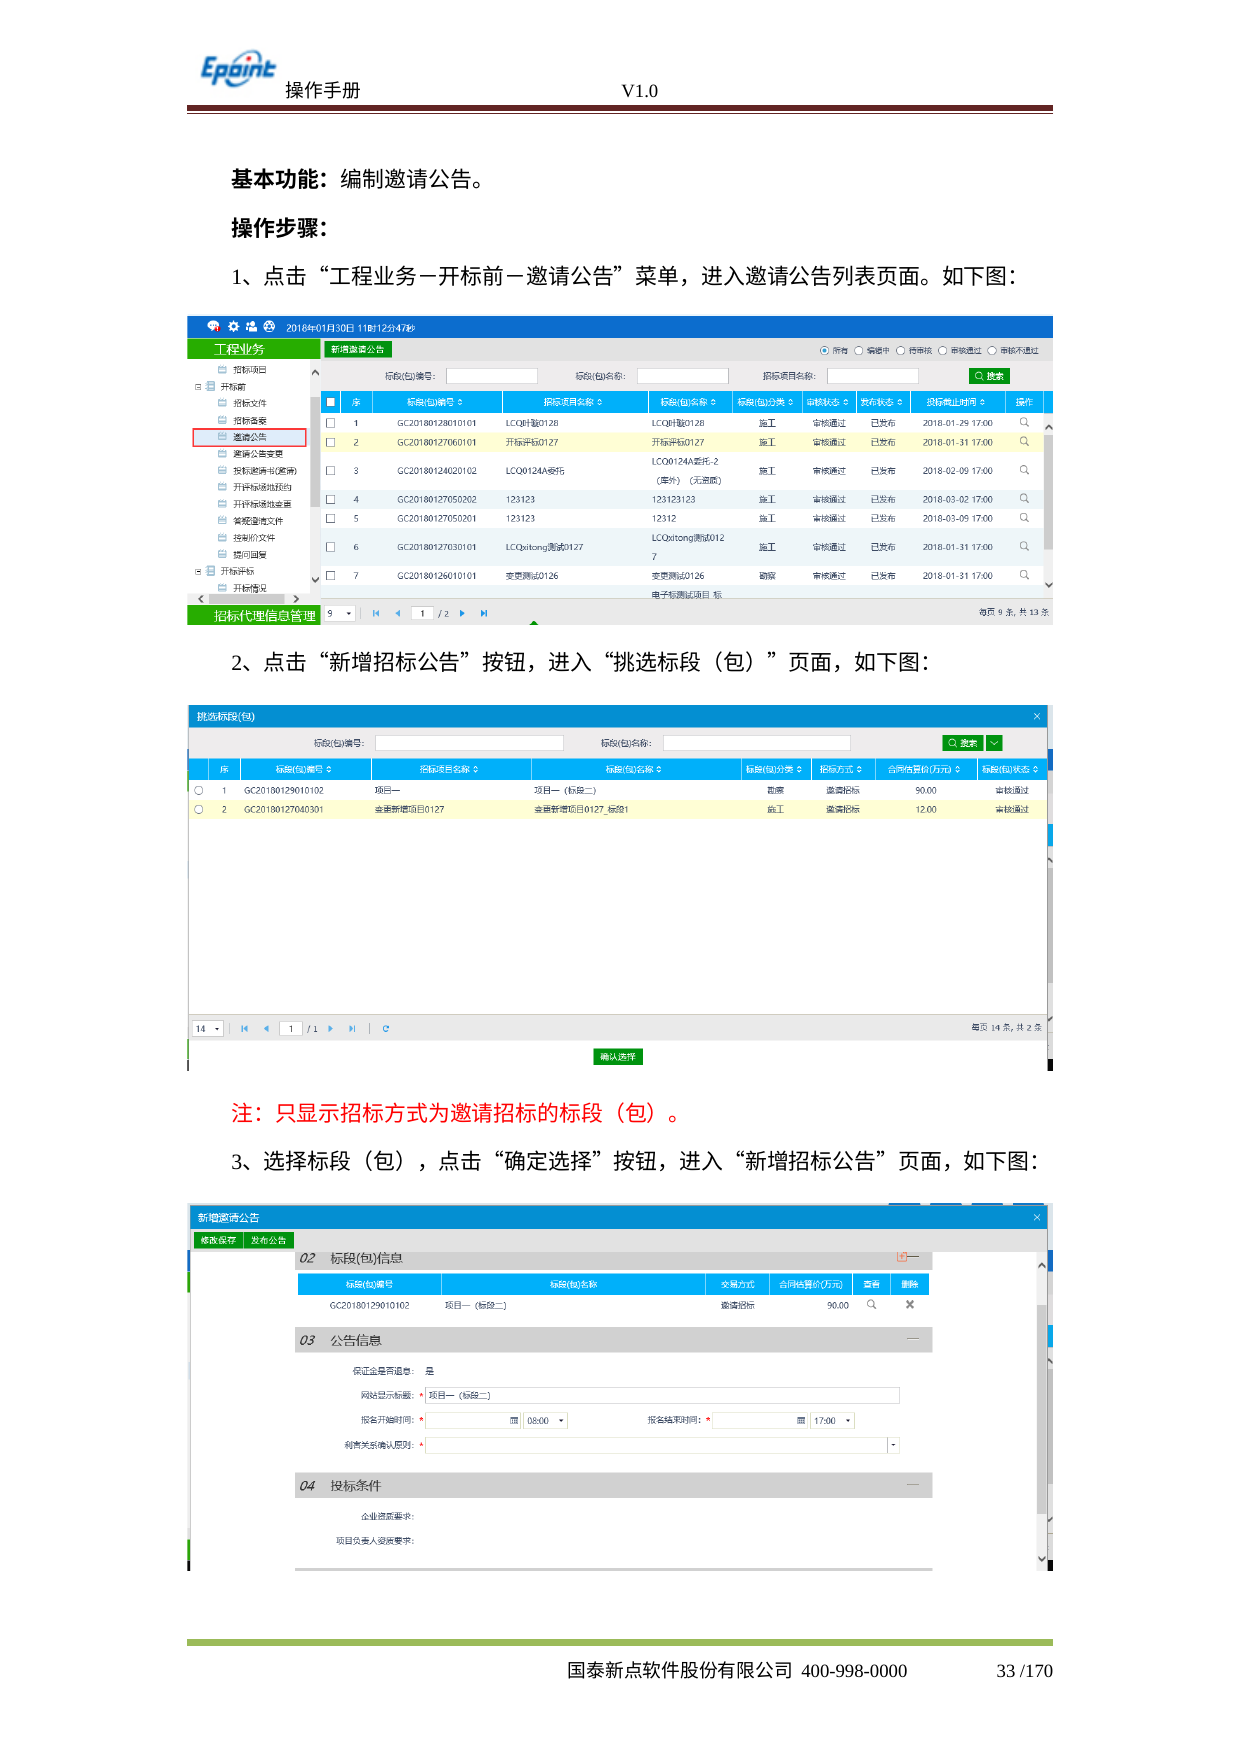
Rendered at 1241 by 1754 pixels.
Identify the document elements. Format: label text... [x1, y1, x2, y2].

picture [187, 1203, 1053, 1571]
picture [187, 47, 286, 98]
text 3、选择标段（包），点击“确定选择”按钮，进入“新增招标公告”页面，如下图： [187, 1144, 1053, 1176]
text 基本功能：编制邀请公告。 [187, 162, 1053, 194]
picture [327, 398, 334, 406]
picture [187, 705, 1053, 1071]
text 2、点击“新增招标公告”按钮，进入“挑选标段（包）”页面，如下图： [187, 644, 1053, 677]
text 操作步骤： [187, 210, 1053, 243]
text 注：只显示招标方式为邀请招标的标段（包）。 [187, 1096, 1053, 1128]
picture [187, 314, 1053, 625]
text 1、点击“工程业务－开标前－邀请公告”菜单，进入邀请公告列表页面。如下图： [187, 259, 1053, 291]
